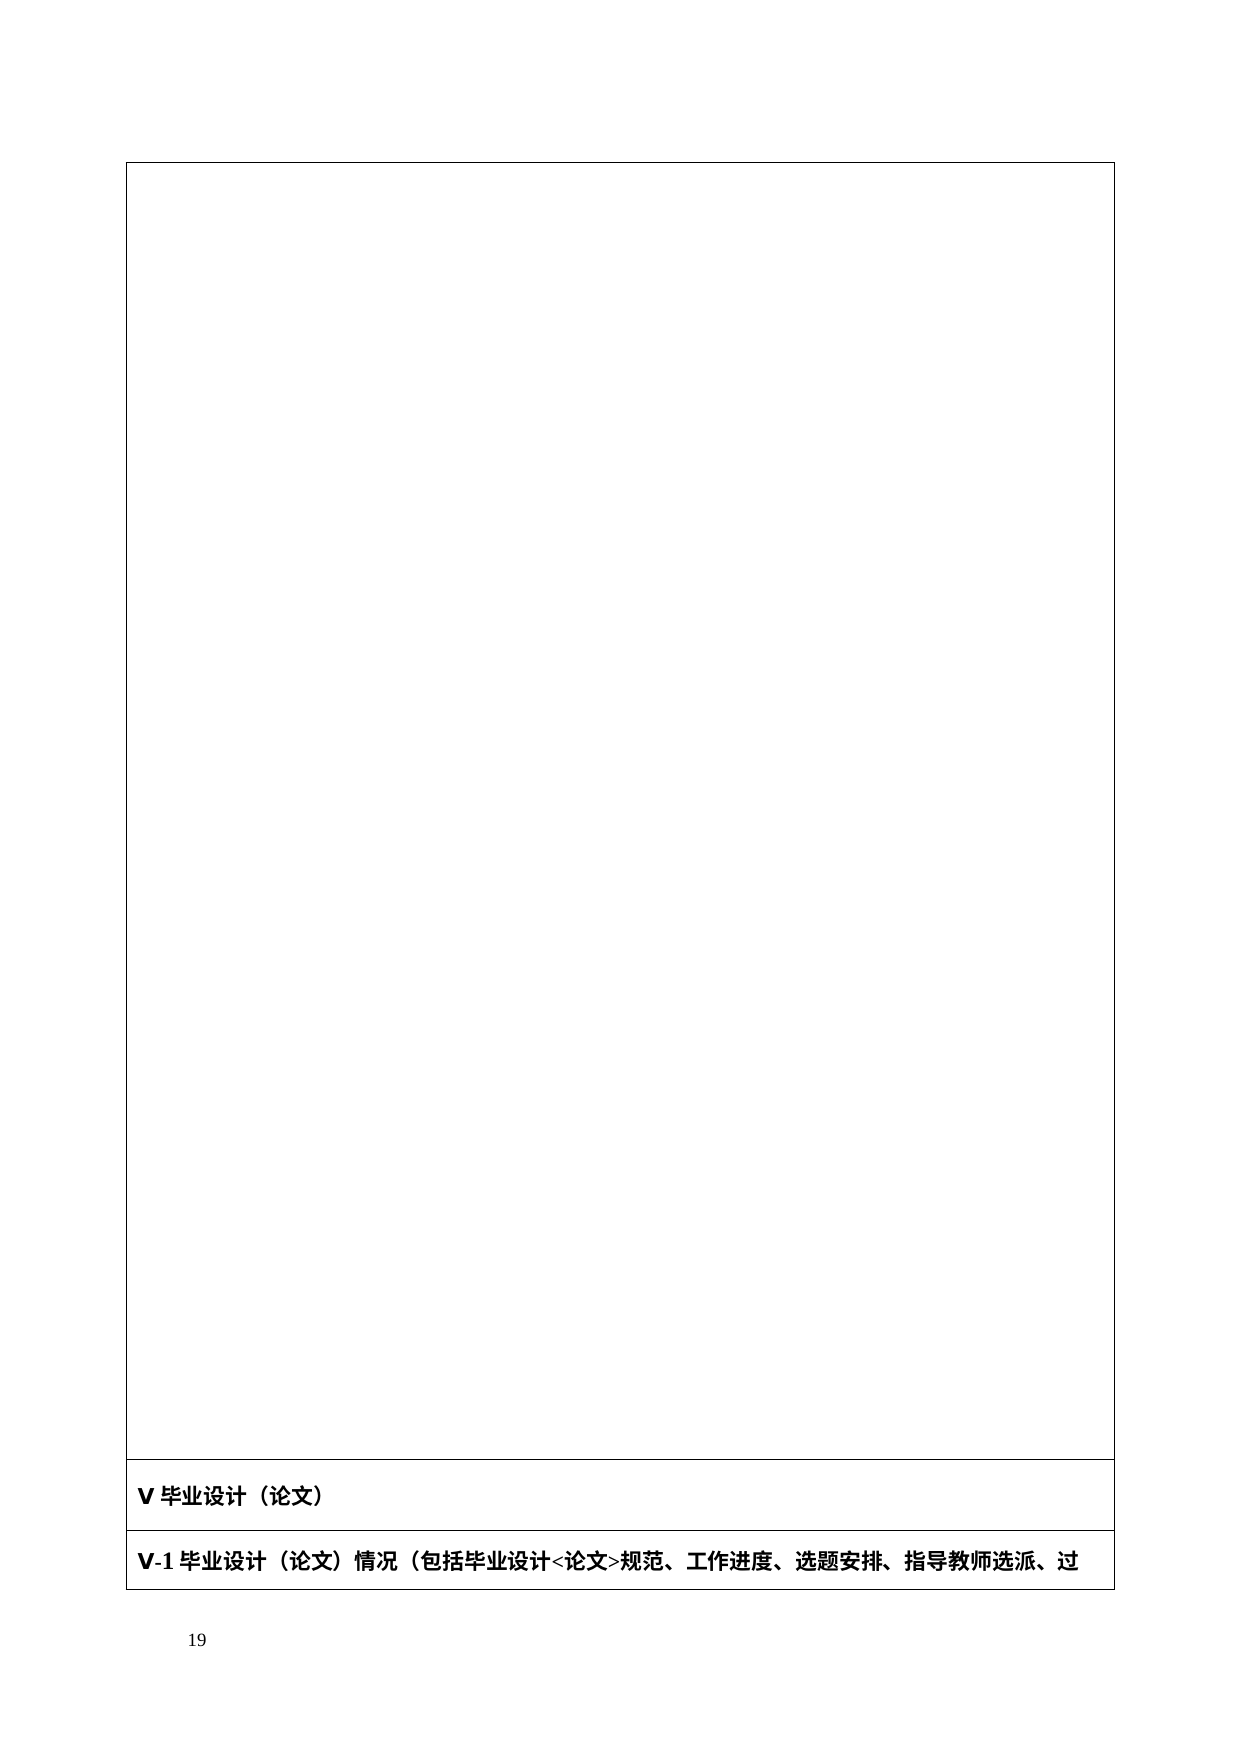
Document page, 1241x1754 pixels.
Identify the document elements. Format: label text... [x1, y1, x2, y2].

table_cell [127, 1531, 1114, 1589]
table_cell Ⅴ 毕业设计（论文） [127, 1460, 1114, 1530]
table_cell [127, 163, 1114, 1459]
